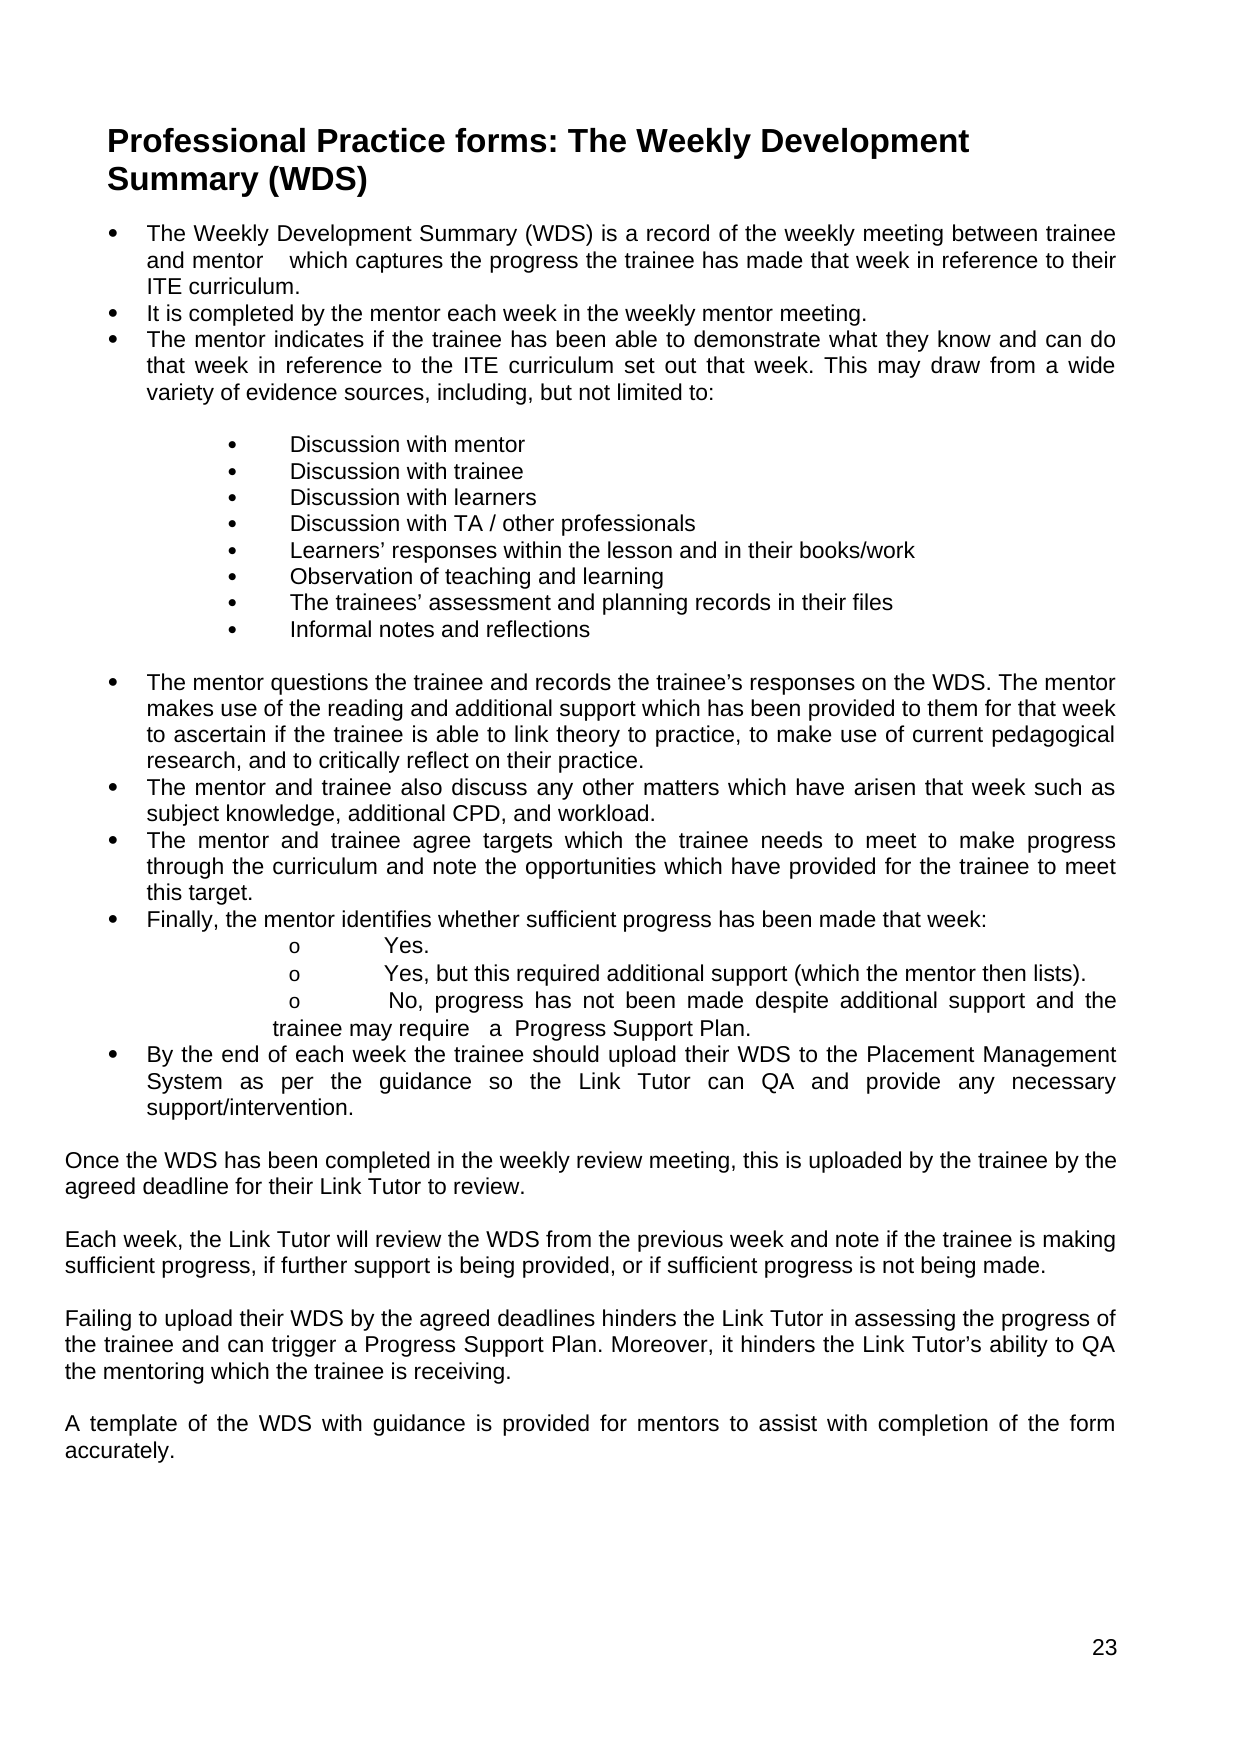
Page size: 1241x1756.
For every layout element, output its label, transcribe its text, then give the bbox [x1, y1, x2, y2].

text Once the WDS has been completed in the weekly review meeting, this is uploaded by the trainee by the agreed deadline for their Link Tutor to review. [64, 1147, 1117, 1199]
text A template of the WDS with guidance is provided for mentors to assist with completion of the form accurately. [64, 1410, 1117, 1463]
list Discussion with trainee [229, 458, 1117, 484]
text Professional Practice forms: The Weekly Development Summary (WDS) [107, 121, 1117, 198]
list The mentor and trainee also discuss any other matters which have arisen that week such as subject knowledge, additional CPD, and workload. [109, 774, 1117, 827]
list By the end of each week the trainee should upload their WDS to the Placement Management System as per the guidance so the Link Tutor can QA and provide any necessary support/intervention. [109, 1041, 1117, 1121]
list Discussion with learners [229, 484, 1117, 510]
list Discussion with mentor [229, 431, 1117, 458]
list The mentor indicates if the trainee has been able to demonstrate what they know and can do that week in reference to the ITE curriculum set out that week. This may draw from a wide variety of evidence sources, including, but not limited to: [109, 326, 1117, 405]
list The trainees’ assessment and planning records in their files [229, 589, 1117, 616]
text Failing to upload their WDS by the agreed deadlines hinders the Link Tutor in assessing the progress of the trainee and can trigger a Progress Support Plan. Moreover, it hinders the Link Tutor’s ability to QA the mentoring which the trainee is receiving. [64, 1305, 1117, 1384]
list Observation of teaching and learning [229, 563, 1117, 589]
list Learners’ responses within the lesson and in their books/work [229, 537, 1117, 563]
list The mentor questions the trainee and records the trainee’s responses on the WDS. The mentor makes use of the reading and additional support which has been provided to them for that week to ascertain if the trainee is able to link theory to practice, to make use of current pedagogical research, and to critically reflect on their practice. [109, 668, 1117, 774]
list The mentor and trainee agree targets which the trainee needs to meet to make progress through the curriculum and note the opportunities which have provided for the trainee to meet this target. [109, 827, 1117, 906]
list Discussion with TA / other professionals [229, 510, 1117, 537]
list Finally, the mentor identifies whether sufficient progress has been made that week: [109, 906, 1117, 932]
list Yes. [272, 932, 1117, 960]
list Informal notes and reflections [229, 616, 1117, 642]
list It is completed by the mentor each week in the weekly mentor meeting. [109, 299, 1117, 326]
list Yes, but this required additional support (which the mentor then lists). [272, 960, 1117, 987]
list No, progress has not been made despite additional support and the trainee may require a Progress Support Plan. [272, 987, 1117, 1041]
list The Weekly Development Summary (WDS) is a record of the weekly meeting between trainee and mentor which captures the progress the trainee has made that week in reference to their ITE curriculum. [109, 220, 1117, 299]
text Each week, the Link Tutor will review the WDS from the previous week and note if the trainee is making sufficient progress, if further support is being provided, or if sufficient progress is not being made. [64, 1226, 1117, 1279]
